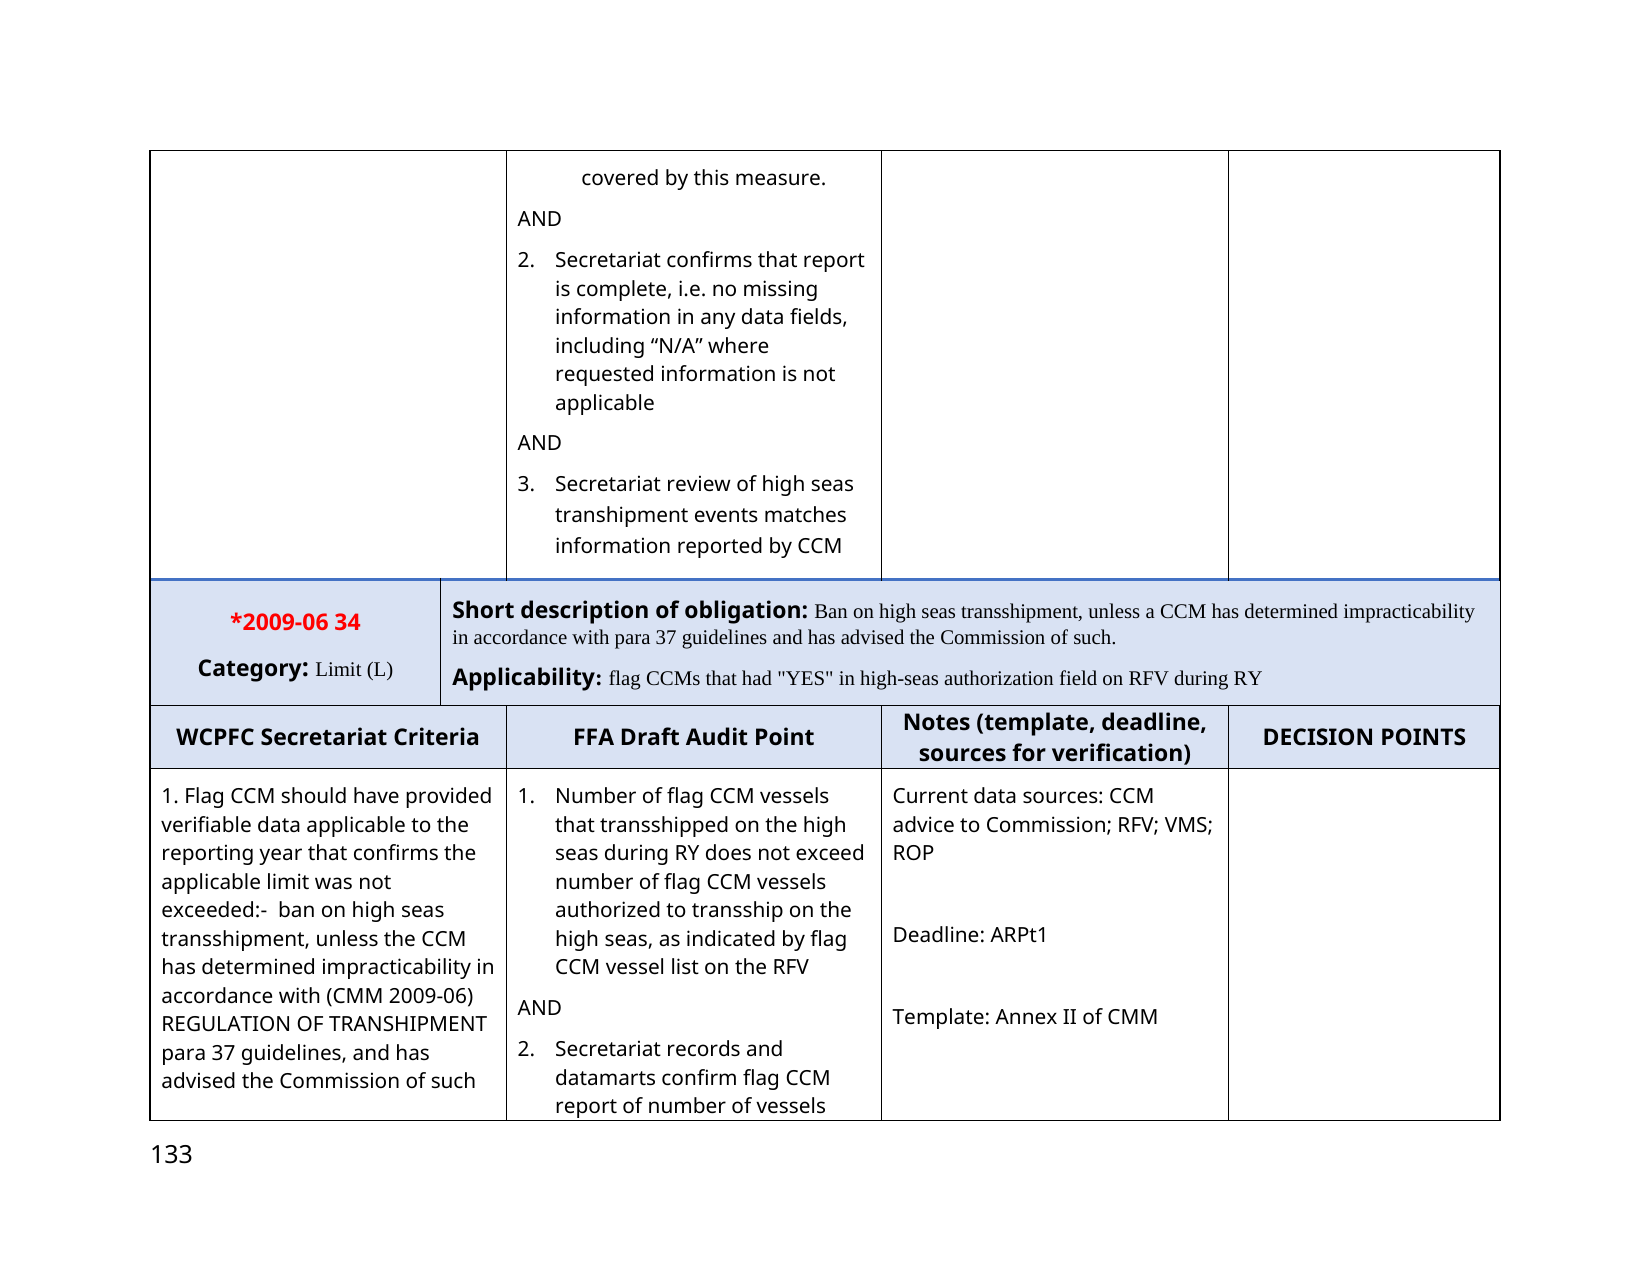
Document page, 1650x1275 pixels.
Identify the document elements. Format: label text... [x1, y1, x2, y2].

table_cell [1229, 769, 1499, 1119]
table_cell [507, 151, 881, 578]
table_cell Short description of obligation: Ban on high seas transshipment, unless a CCM has determined impracticability in accordance with para 37 guidelines and has advised the Commission of such. Applicability: flag CCMs that had "YES" in high-seas authorization field on RFV during RY [441, 581, 1500, 705]
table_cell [151, 769, 506, 1119]
table_cell *2009-06 34 Category: Limit (L) [151, 581, 440, 705]
table_cell DECISION POINTS [1229, 706, 1499, 768]
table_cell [151, 151, 506, 578]
table_cell FFA Draft Audit Point [507, 706, 881, 768]
table_cell Notes (template, deadline, sources for verification) [882, 706, 1228, 768]
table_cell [507, 769, 881, 1119]
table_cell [882, 769, 1228, 1119]
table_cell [882, 151, 1228, 578]
table_cell WCPFC Secretariat Criteria [151, 706, 506, 768]
table_cell [1229, 151, 1499, 578]
